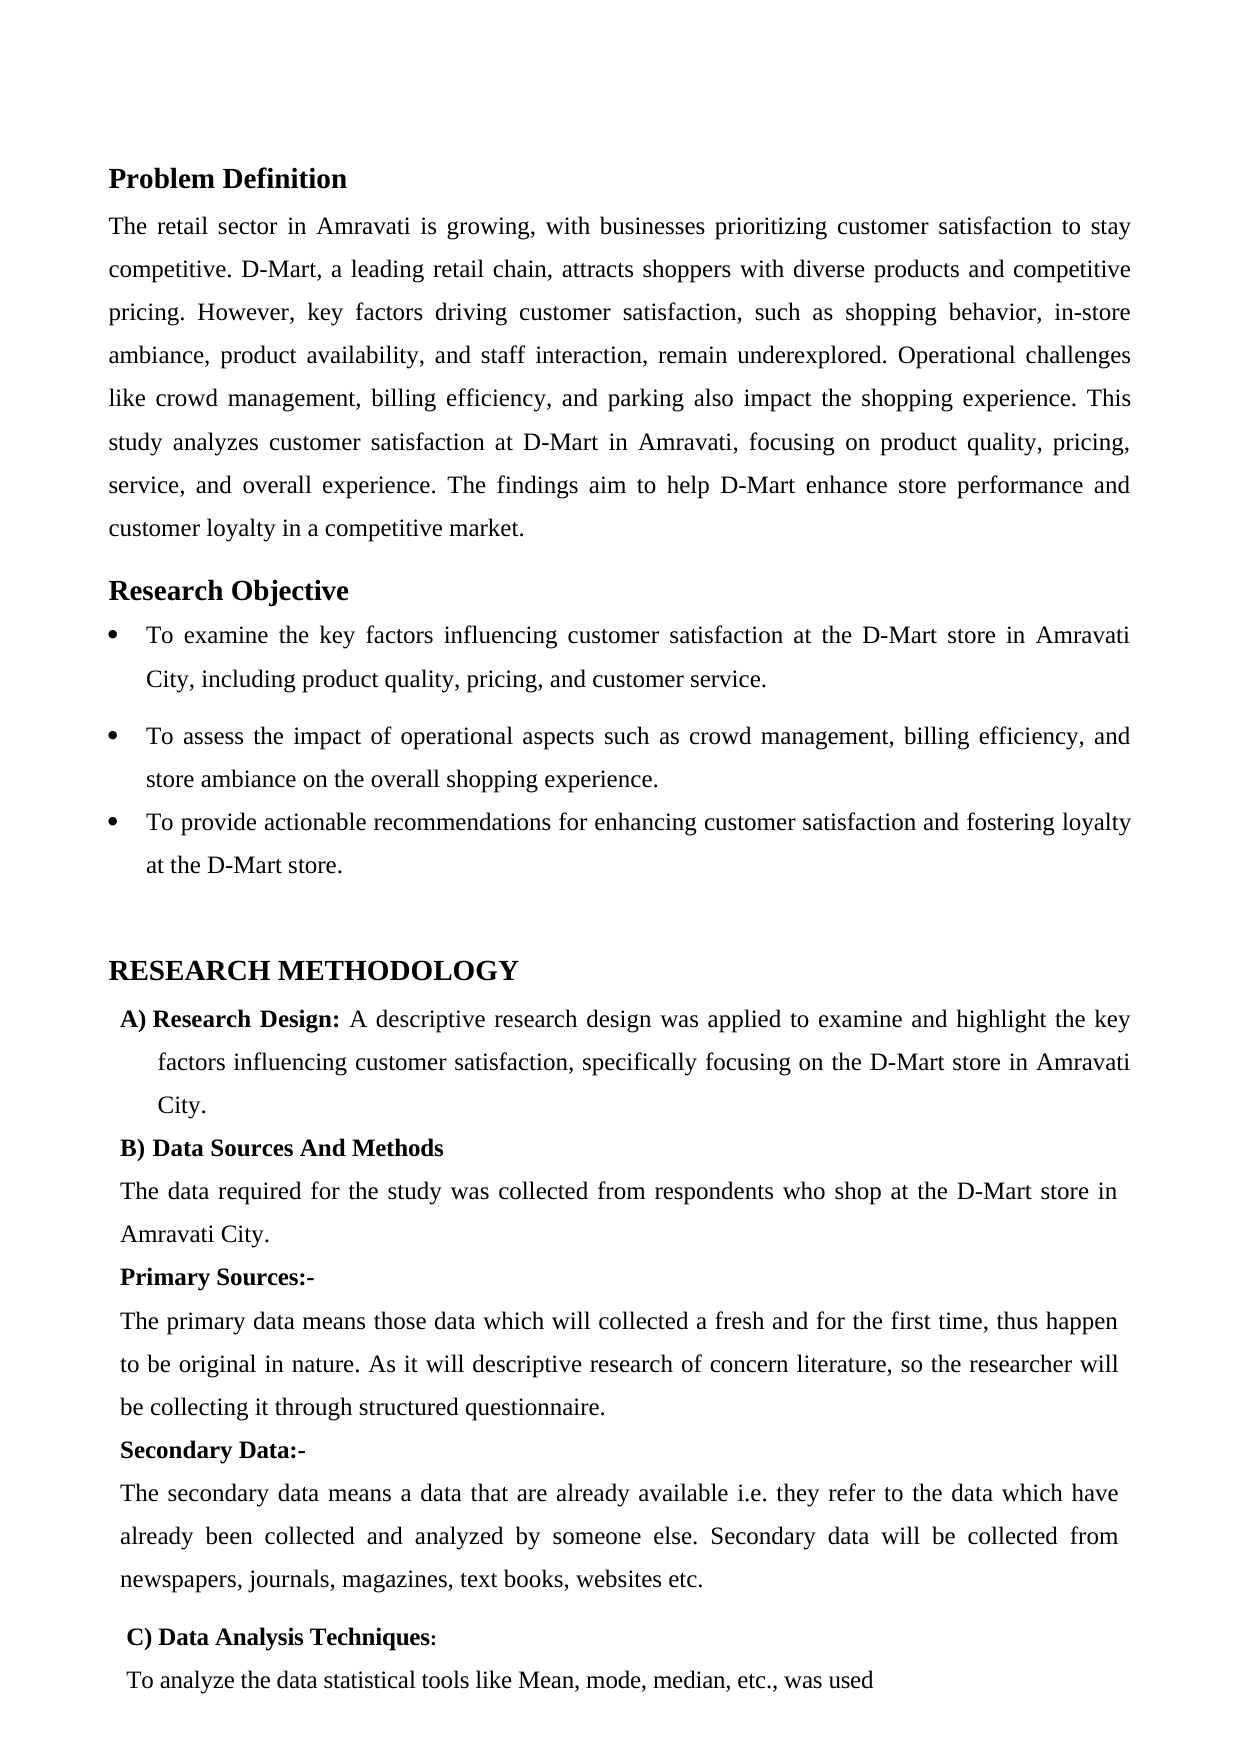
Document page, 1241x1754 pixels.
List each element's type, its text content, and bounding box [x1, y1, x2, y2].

list To examine the key factors influencing customer satisfaction at the D-Mart store in Amravati City, including product quality, pricing, and customer service. [108, 621, 1132, 692]
text To analyze the data statistical tools like Mean, mode, median, etc., was used [126, 1665, 1132, 1694]
text The retail sector in Amravati is growing, with businesses prioritizing customer satisfaction to stay competitive. D-Mart, a leading retail chain, attracts shoppers with diverse products and competitive pricing. However, key factors driving customer satisfaction, such as shopping behavior, in-store ambiance, product availability, and staff interaction, remain underexplored. Operational challenges like crowd management, billing efficiency, and parking also impact the shopping experience. This study analyzes customer satisfaction at D-Mart in Amravati, focusing on product quality, pricing, service, and overall experience. The findings aim to help D-Mart enhance store performance and customer loyalty in a competitive market. [108, 211, 1132, 542]
subtitle Secondary Data:- [120, 1435, 1132, 1464]
subtitle Research Objective [108, 573, 1132, 606]
text The data required for the study was collected from respondents who shop at the D-Mart store in Amravati City. [120, 1176, 1120, 1248]
subtitle Data Sources And Methods [120, 1133, 1132, 1162]
subtitle Primary Sources:- [120, 1262, 1132, 1291]
list To provide actionable recommendations for enhancing customer satisfaction and fostering loyalty at the D-Mart store. [108, 807, 1132, 879]
text The primary data means those data which will collected a fresh and for the first time, thus happen to be original in nature. As it will descriptive research of concern literature, so the researcher will be collecting it through structured questionnaire. [120, 1306, 1120, 1421]
list To assess the impact of operational aspects such as crowd management, billing efficiency, and store ambiance on the overall shopping experience. [108, 721, 1132, 793]
text Problem Definition [108, 161, 1132, 194]
text RESEARCH METHODOLOGY [108, 953, 1120, 987]
text The secondary data means a data that are already available i.e. they refer to the data which have already been collected and analyzed by someone else. Secondary data will be collected from newspapers, journals, magazines, text books, websites etc. [120, 1478, 1120, 1593]
text C) Data Analysis Techniques: [126, 1622, 1132, 1651]
subtitle Research Design: A descriptive research design was applied to examine and highlight the key factors influencing customer satisfaction, specifically focusing on the D-Mart store in Amravati City. [120, 1004, 1132, 1119]
